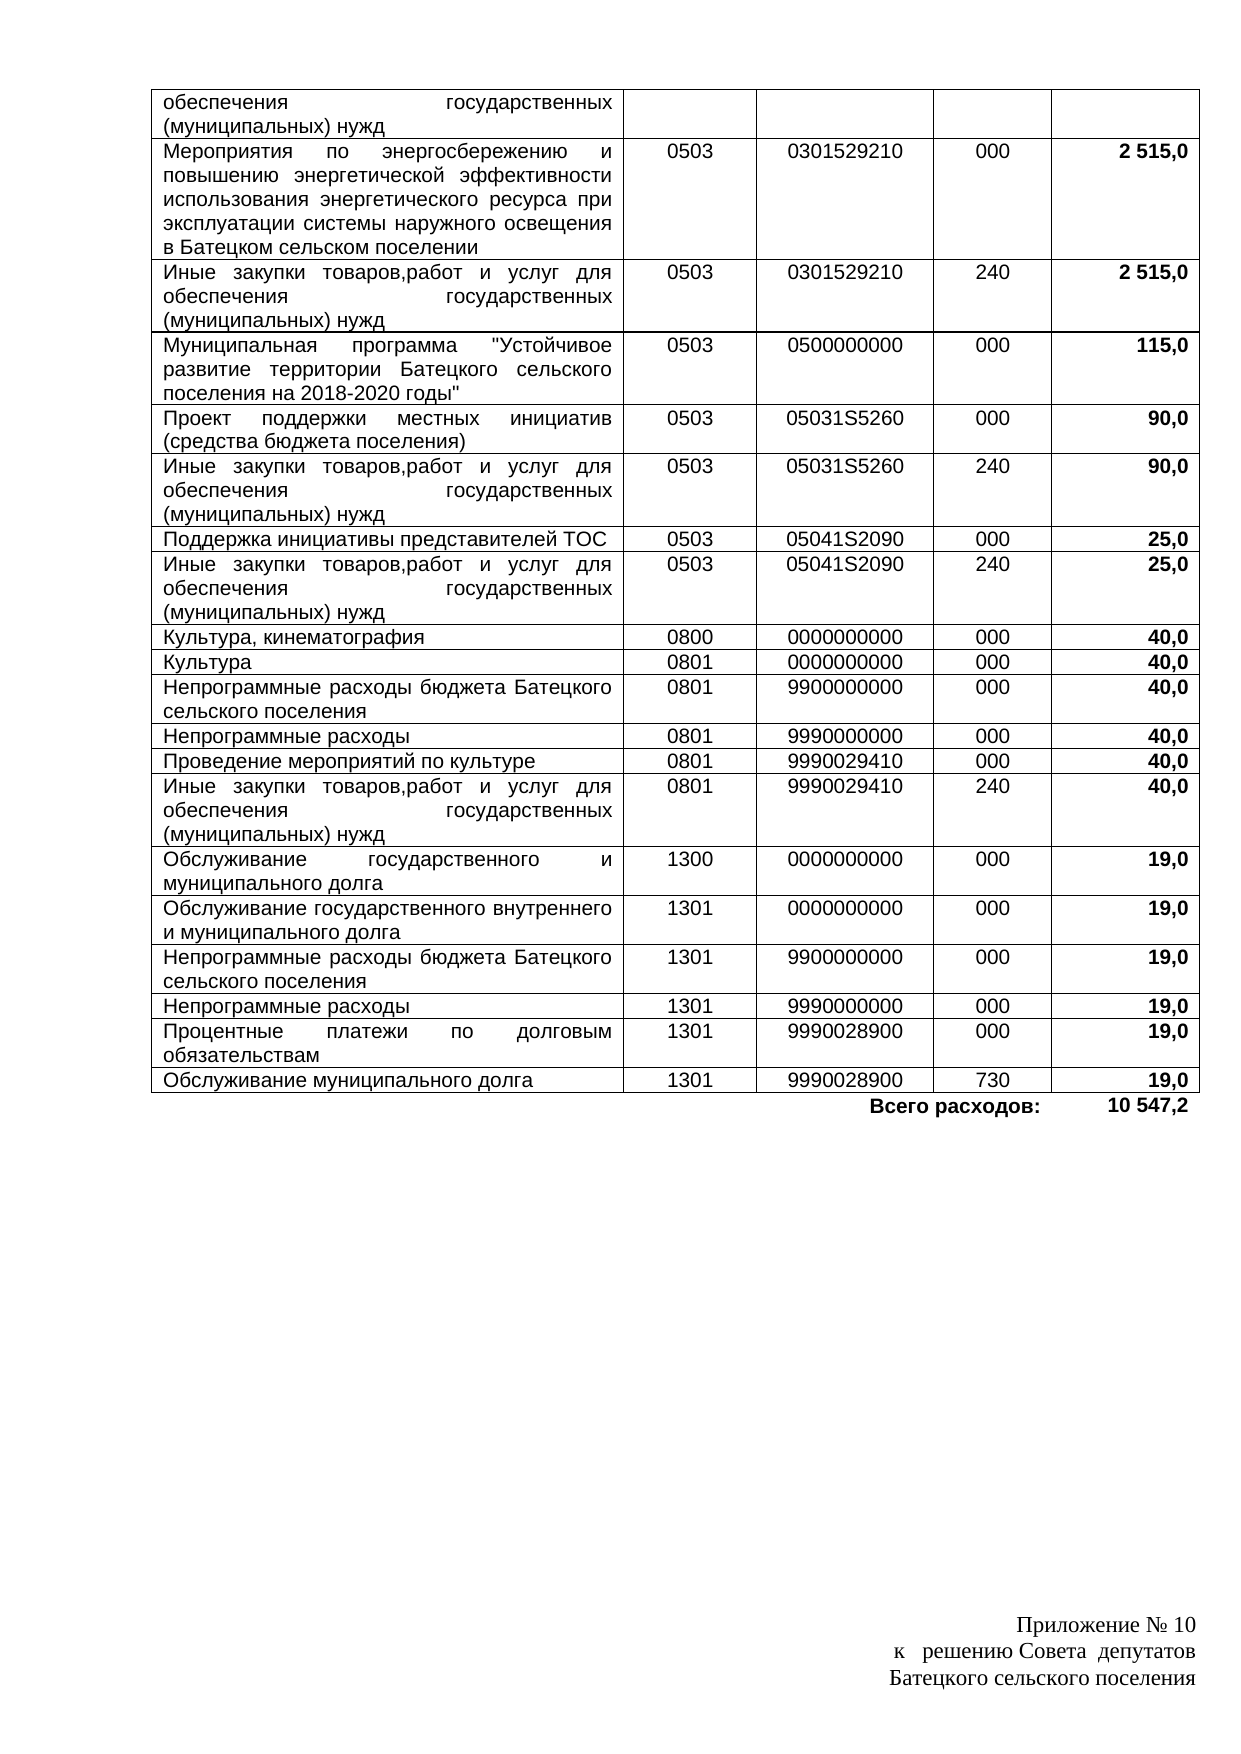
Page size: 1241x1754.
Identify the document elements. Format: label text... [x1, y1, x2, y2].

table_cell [148, 1320, 1199, 1690]
